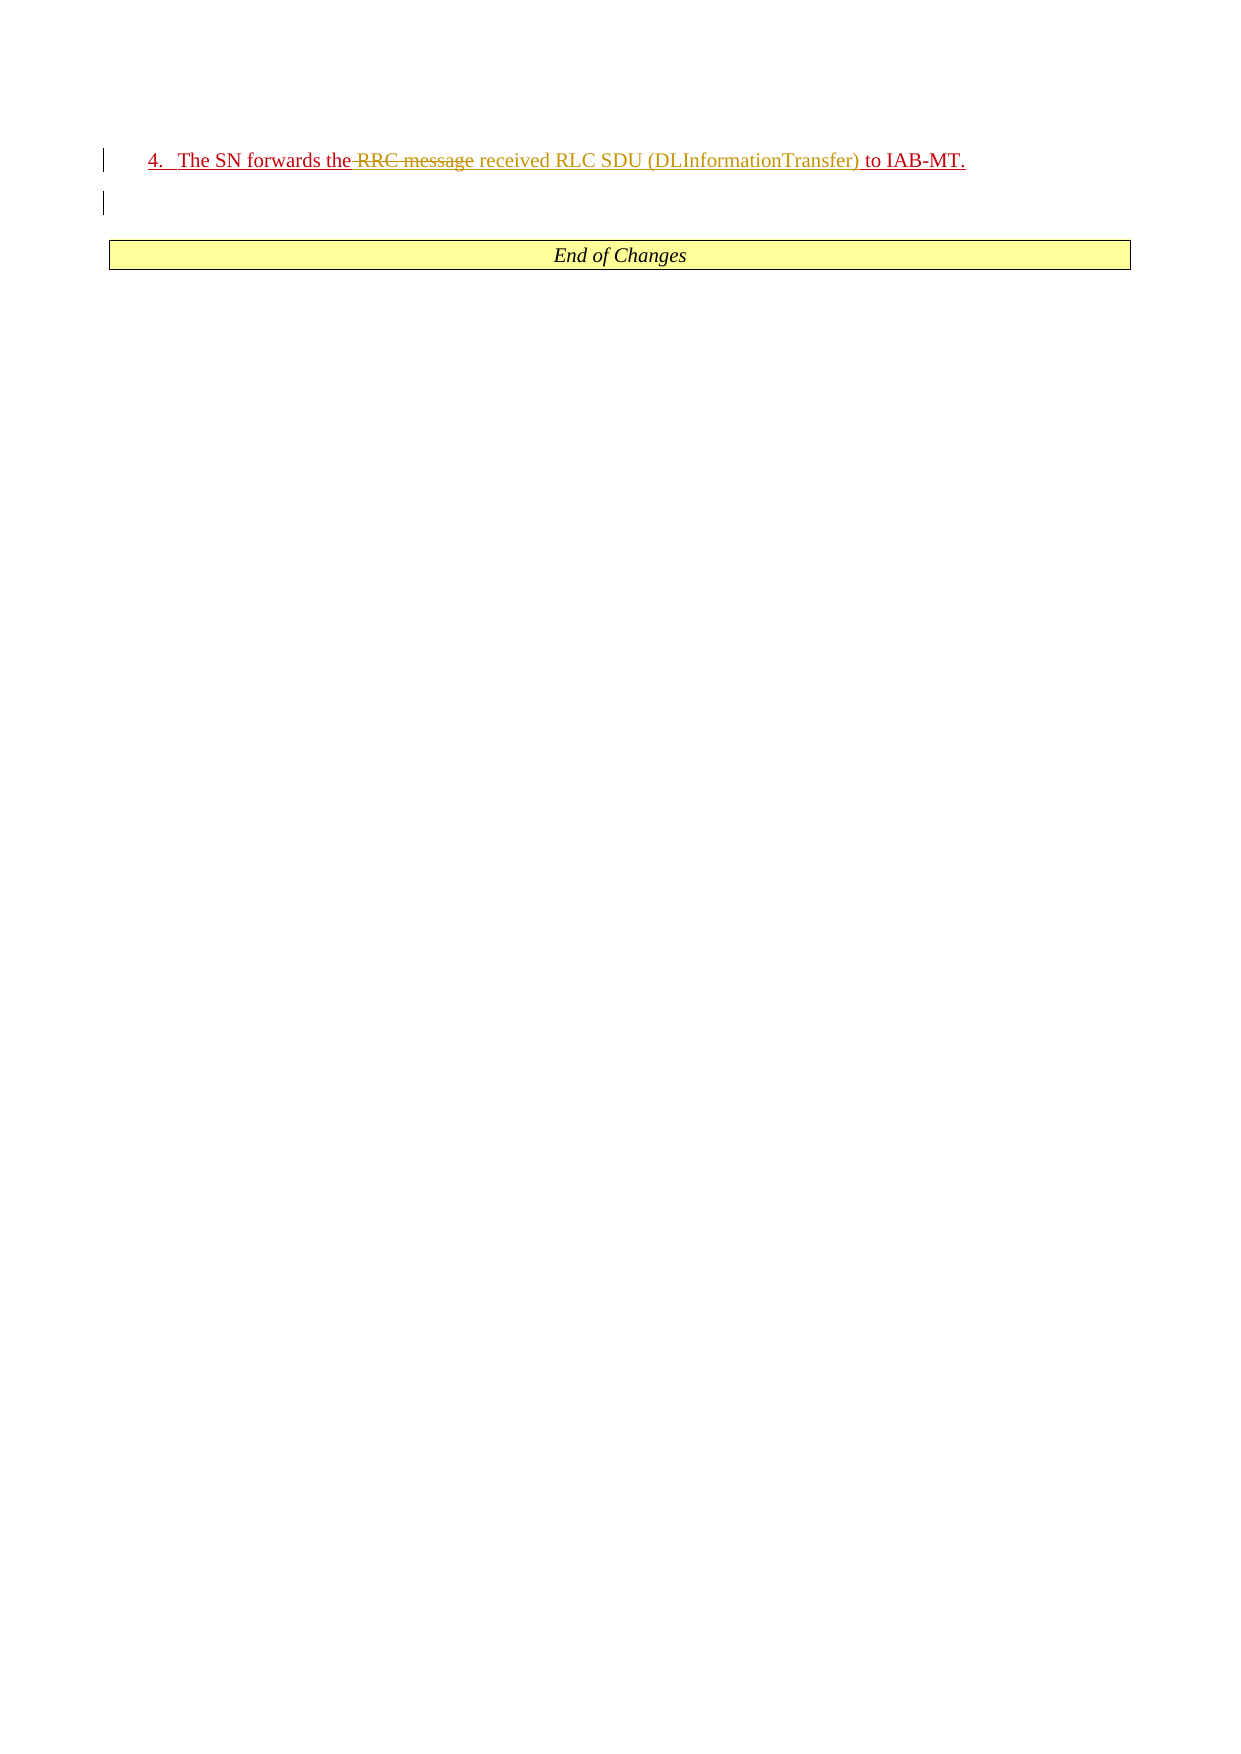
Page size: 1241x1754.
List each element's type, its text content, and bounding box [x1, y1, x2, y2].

text End of Changes [110, 241, 1130, 269]
